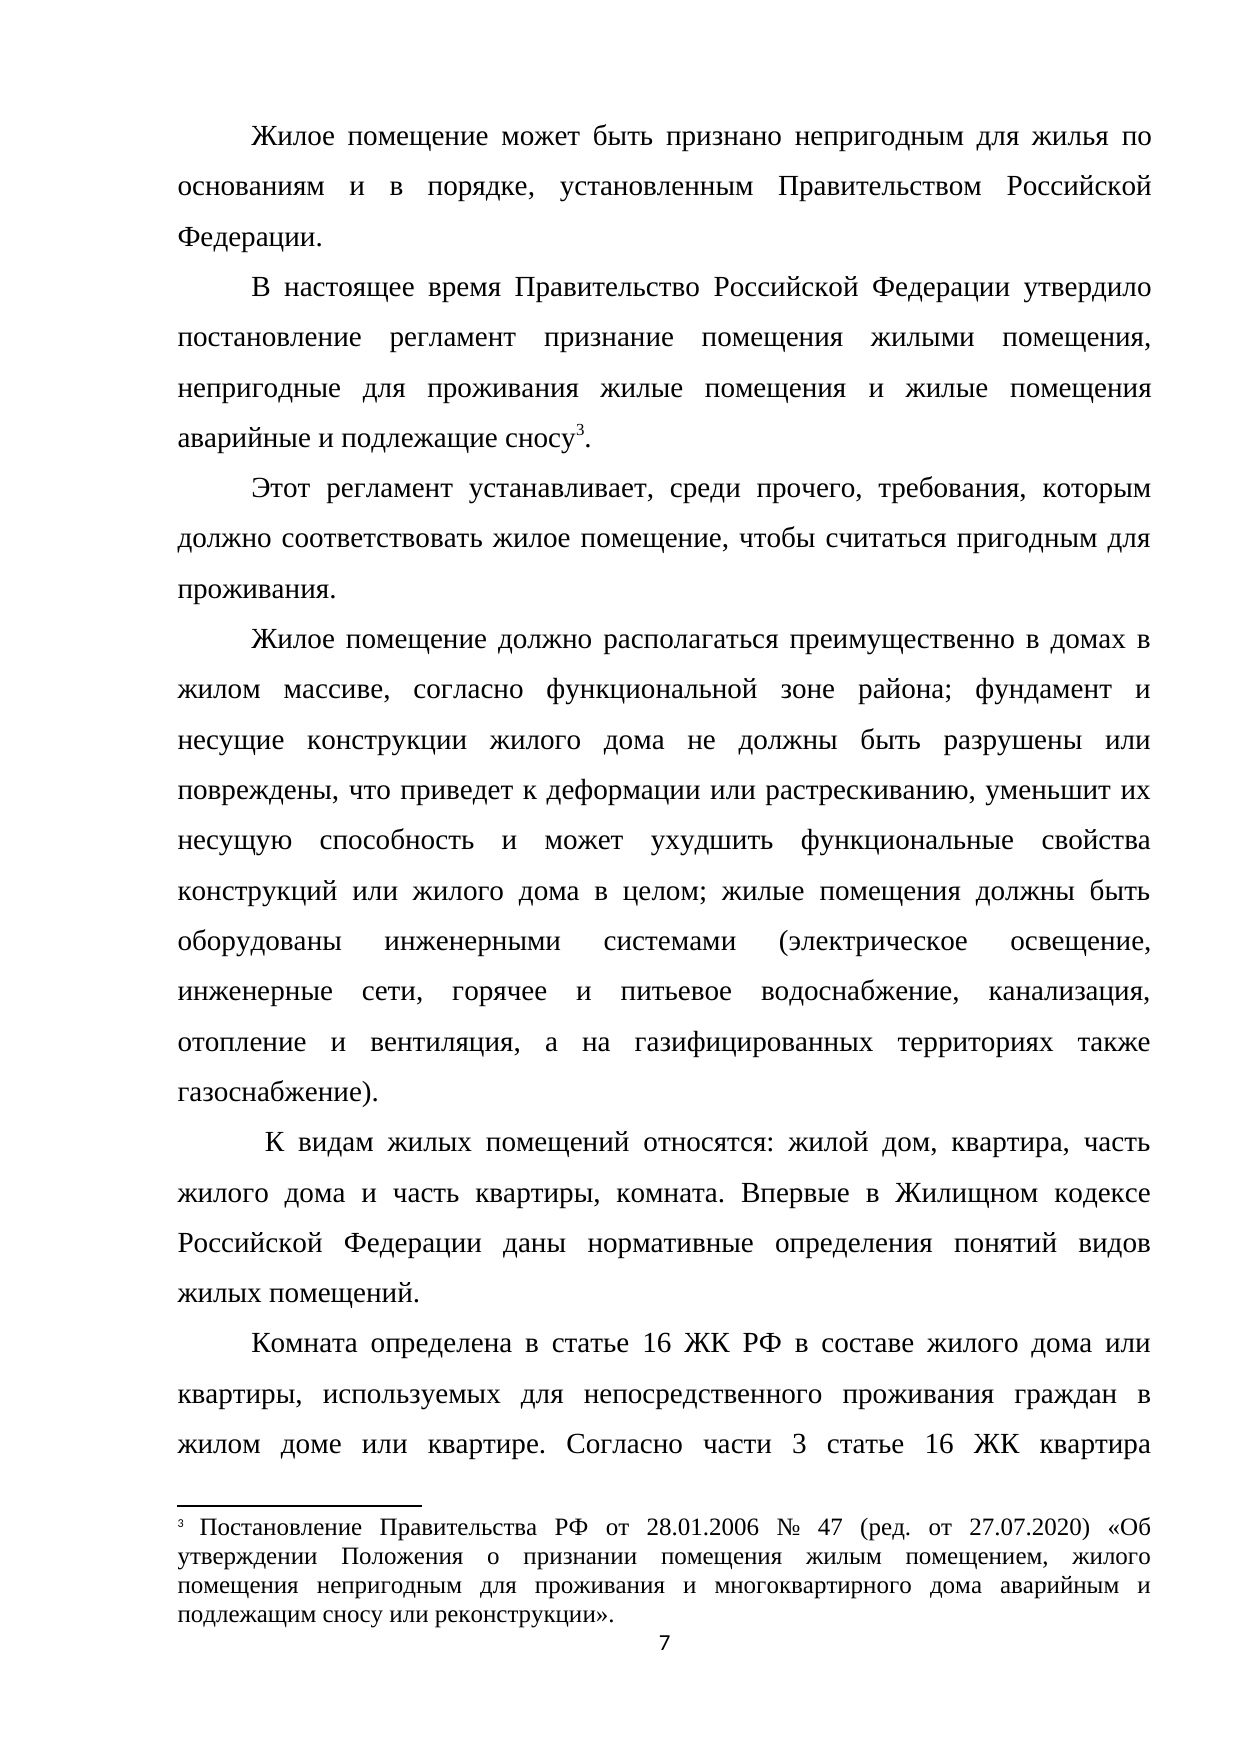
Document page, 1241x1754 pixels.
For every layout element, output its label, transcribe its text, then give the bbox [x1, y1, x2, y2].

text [177, 1326, 1152, 1460]
text Этот регламент устанавливает, среди прочего, требования, которым должно соответствовать жилое помещение, чтобы считаться пригодным для проживания. [177, 470, 1152, 604]
text Жилое помещение может быть признано непригодным для жилья по основаниям и в порядке, установленным Правительством Российской Федерации. [177, 118, 1152, 252]
text К видам жилых помещений относятся: жилой дом, квартира, часть жилого дома и часть квартиры, комната. Впервые в Жилищном кодексе Российской Федерации даны нормативные определения понятий видов жилых помещений. [177, 1124, 1152, 1309]
text Жилое помещение должно располагаться преимущественно в домах в жилом массиве, согласно функциональной зоне района; фундамент и несущие конструкции жилого дома не должны быть разрушены или повреждены, что приведет к деформации или растрескиванию, уменьшит их несущую способность и может ухудшить функциональные свойства конструкций или жилого дома в целом; жилые помещения должны быть оборудованы инженерными системами (электрическое освещение, инженерные сети, горячее и питьевое водоснабжение, канализация, отопление и вентиляция, а на газифицированных территориях также газоснабжение). [177, 621, 1152, 1108]
text В настоящее время Правительство Российской Федерации утвердило постановление регламент признание помещения жилыми помещения, непригодные для проживания жилые помещения и жилые помещения аварийные и подлежащие сносу. [177, 269, 1152, 453]
